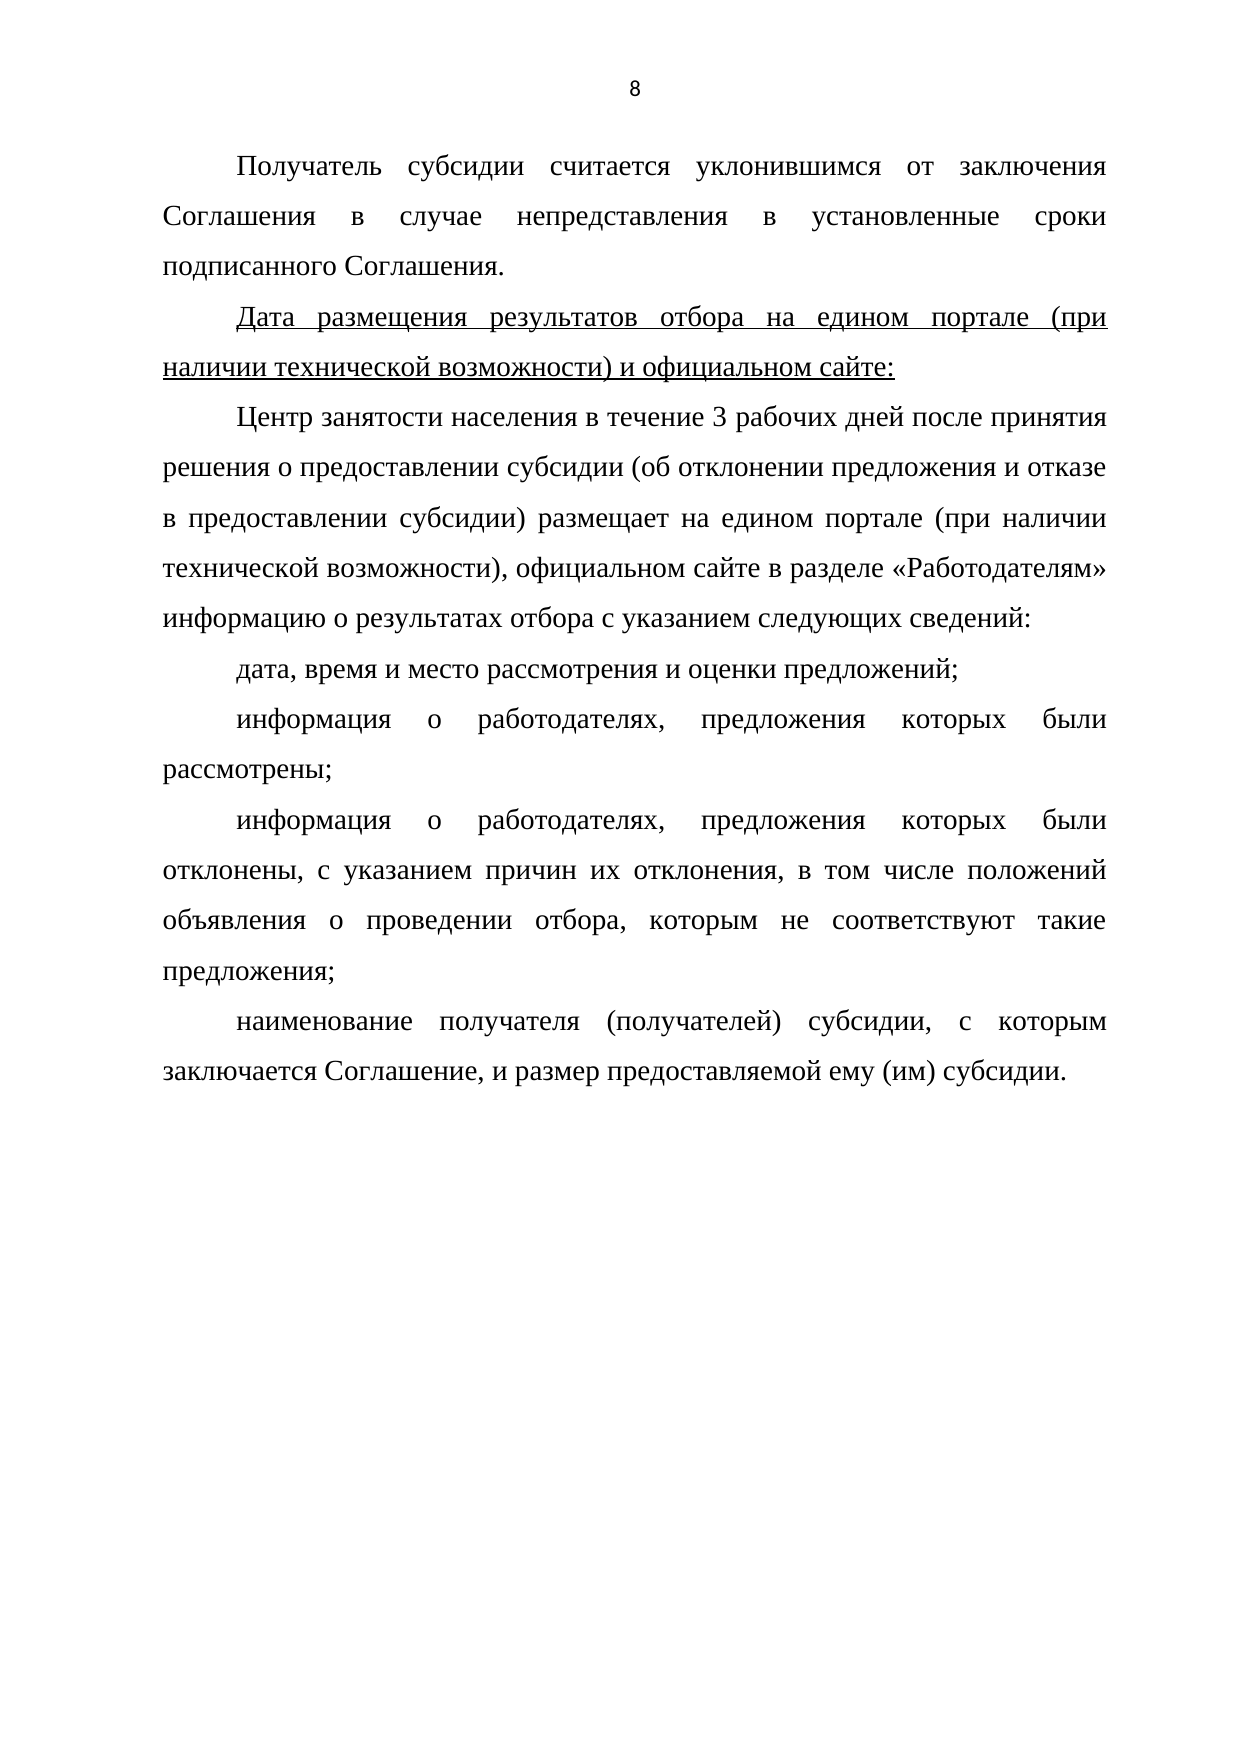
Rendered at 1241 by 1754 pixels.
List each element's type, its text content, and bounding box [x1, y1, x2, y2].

text информация о работодателях, предложения которых были отклонены, с указанием причин их отклонения, в том числе положений объявления о проведении отбора, которым не соответствуют такие предложения; [162, 802, 1107, 986]
text наименование получателя (получателей) субсидии, с которым заключается Соглашение, и размер предоставляемой ему (им) субсидии. [162, 1003, 1107, 1087]
text дата, время и место рассмотрения и оценки предложений; [162, 651, 1107, 684]
text Центр занятости населения в течение 3 рабочих дней после принятия решения о предоставлении субсидии (об отклонении предложения и отказе в предоставлении субсидии) размещает на едином портале (при наличии технической возможности), официальном сайте в разделе «Работодателям» информацию о результатах отбора с указанием следующих сведений: [162, 399, 1107, 634]
text информация о работодателях, предложения которых были рассмотрены; [162, 701, 1107, 785]
text Получатель субсидии считается уклонившимся от заключения Соглашения в случае непредставления в установленные сроки подписанного Соглашения. [162, 148, 1107, 282]
text Дата размещения результатов отбора на едином портале (при наличии технической возможности) и официальном сайте: [162, 299, 1107, 382]
